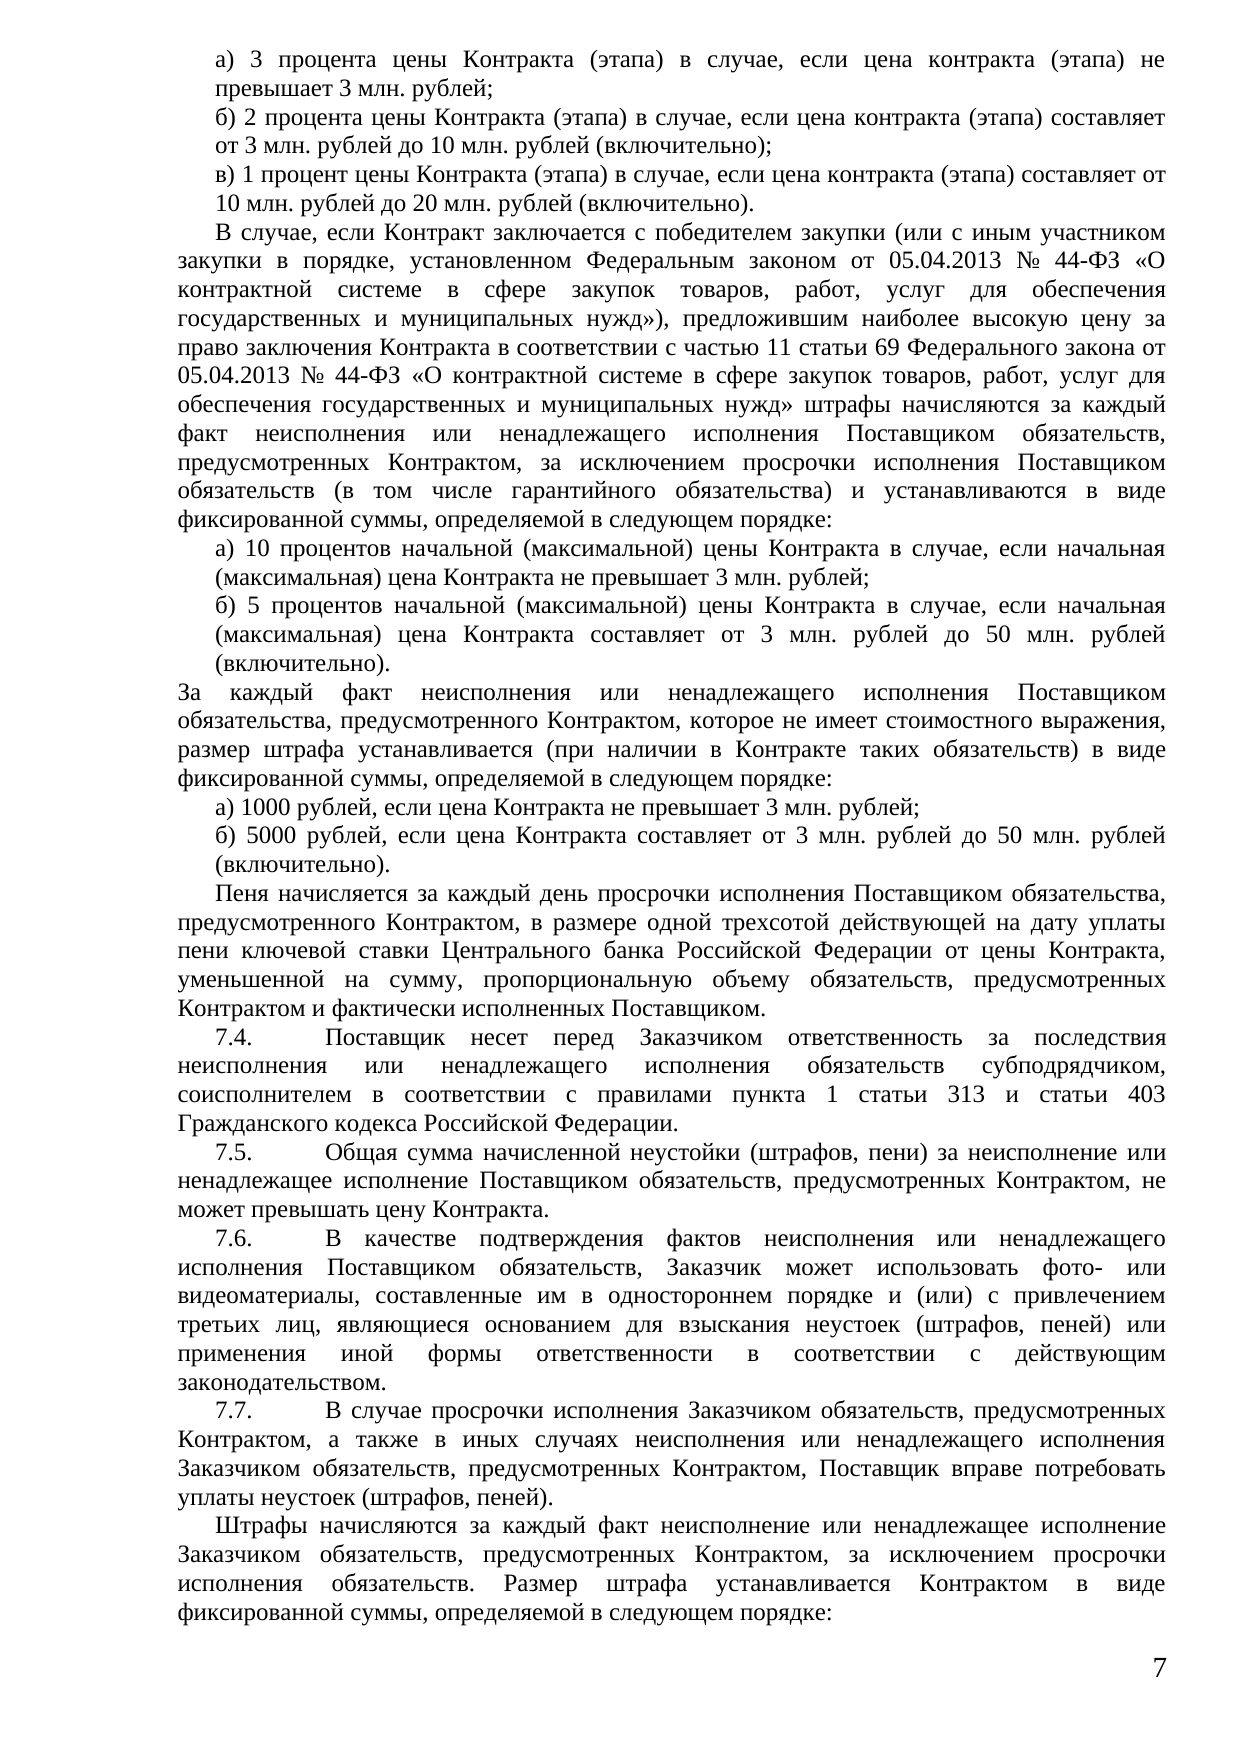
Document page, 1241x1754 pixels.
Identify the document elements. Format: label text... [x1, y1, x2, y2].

list б) 2 процента цены Контракта (этапа) в случае, если цена контракта (этапа) составляет от 3 млн. рублей до 10 млн. рублей (включительно); [215, 102, 1167, 159]
list а) 1000 рублей, если цена Контракта не превышает 3 млн. рублей; [215, 792, 1167, 821]
list а) 10 процентов начальной (максимальной) цены Контракта в случае, если начальная (максимальная) цена Контракта не превышает 3 млн. рублей; [215, 533, 1167, 591]
text Штрафы начисляются за каждый факт неисполнение или ненадлежащее исполнение Заказчиком обязательств, предусмотренных Контрактом, за исключением просрочки исполнения обязательств. Размер штрафа устанавливается Контрактом в виде фиксированной суммы, определяемой в следующем порядке: [177, 1511, 1167, 1626]
text За каждый факт неисполнения или ненадлежащего исполнения Поставщиком обязательства, предусмотренного Контрактом, которое не имеет стоимостного выражения, размер штрафа устанавливается (при наличии в Контракте таких обязательств) в виде фиксированной суммы, определяемой в следующем порядке: [177, 677, 1167, 792]
text Пеня начисляется за каждый день просрочки исполнения Поставщиком обязательства, предусмотренного Контрактом, в размере одной трехсотой действующей на дату уплаты пени ключевой ставки Центрального банка Российской Федерации от цены Контракта, уменьшенной на сумму, пропорциональную объему обязательств, предусмотренных Контрактом и фактически исполненных Поставщиком. [177, 878, 1167, 1022]
text 7.4. Поставщик несет перед Заказчиком ответственность за последствия неисполнения или ненадлежащего исполнения обязательств субподрядчиком, соисполнителем в соответствии с правилами пункта 1 статьи 313 и статьи 403 Гражданского кодекса Российской Федерации. [177, 1022, 1167, 1137]
list а) 3 процента цены Контракта (этапа) в случае, если цена контракта (этапа) не превышает 3 млн. рублей; [215, 44, 1167, 102]
list б) 5000 рублей, если цена Контракта составляет от 3 млн. рублей до 50 млн. рублей (включительно). [215, 821, 1167, 878]
list б) 5 процентов начальной (максимальной) цены Контракта в случае, если начальная (максимальная) цена Контракта составляет от 3 млн. рублей до 50 млн. рублей (включительно). [215, 591, 1167, 677]
text 7.7. В случае просрочки исполнения Заказчиком обязательств, предусмотренных Контрактом, а также в иных случаях неисполнения или ненадлежащего исполнения Заказчиком обязательств, предусмотренных Контрактом, Поставщик вправе потребовать уплаты неустоек (штрафов, пеней). [177, 1396, 1167, 1511]
text 7.5. Общая сумма начисленной неустойки (штрафов, пени) за неисполнение или ненадлежащее исполнение Поставщиком обязательств, предусмотренных Контрактом, не может превышать цену Контракта. [177, 1137, 1167, 1223]
list в) 1 процент цены Контракта (этапа) в случае, если цена контракта (этапа) составляет от 10 млн. рублей до 20 млн. рублей (включительно). [215, 159, 1167, 217]
text 7.6. В качестве подтверждения фактов неисполнения или ненадлежащего исполнения Поставщиком обязательств, Заказчик может использовать фото- или видеоматериалы, составленные им в одностороннем порядке и (или) с привлечением третьих лиц, являющиеся основанием для взыскания неустоек (штрафов, пеней) или применения иной формы ответственности в соответствии с действующим законодательством. [177, 1223, 1167, 1396]
text В случае, если Контракт заключается с победителем закупки (или с иным участником закупки в порядке, установленном Федеральным законом от 05.04.2013 № 44-ФЗ «О контрактной системе в сфере закупок товаров, работ, услуг для обеспечения государственных и муниципальных нужд»), предложившим наиболее высокую цену за право заключения Контракта в соответствии с частью 11 статьи 69 Федерального закона от 05.04.2013 № 44-ФЗ «О контрактной системе в сфере закупок товаров, работ, услуг для обеспечения государственных и муниципальных нужд» штрафы начисляются за каждый факт неисполнения или ненадлежащего исполнения Поставщиком обязательств, предусмотренных Контрактом, за исключением просрочки исполнения Поставщиком обязательств (в том числе гарантийного обязательства) и устанавливаются в виде фиксированной суммы, определяемой в следующем порядке: [177, 217, 1167, 533]
